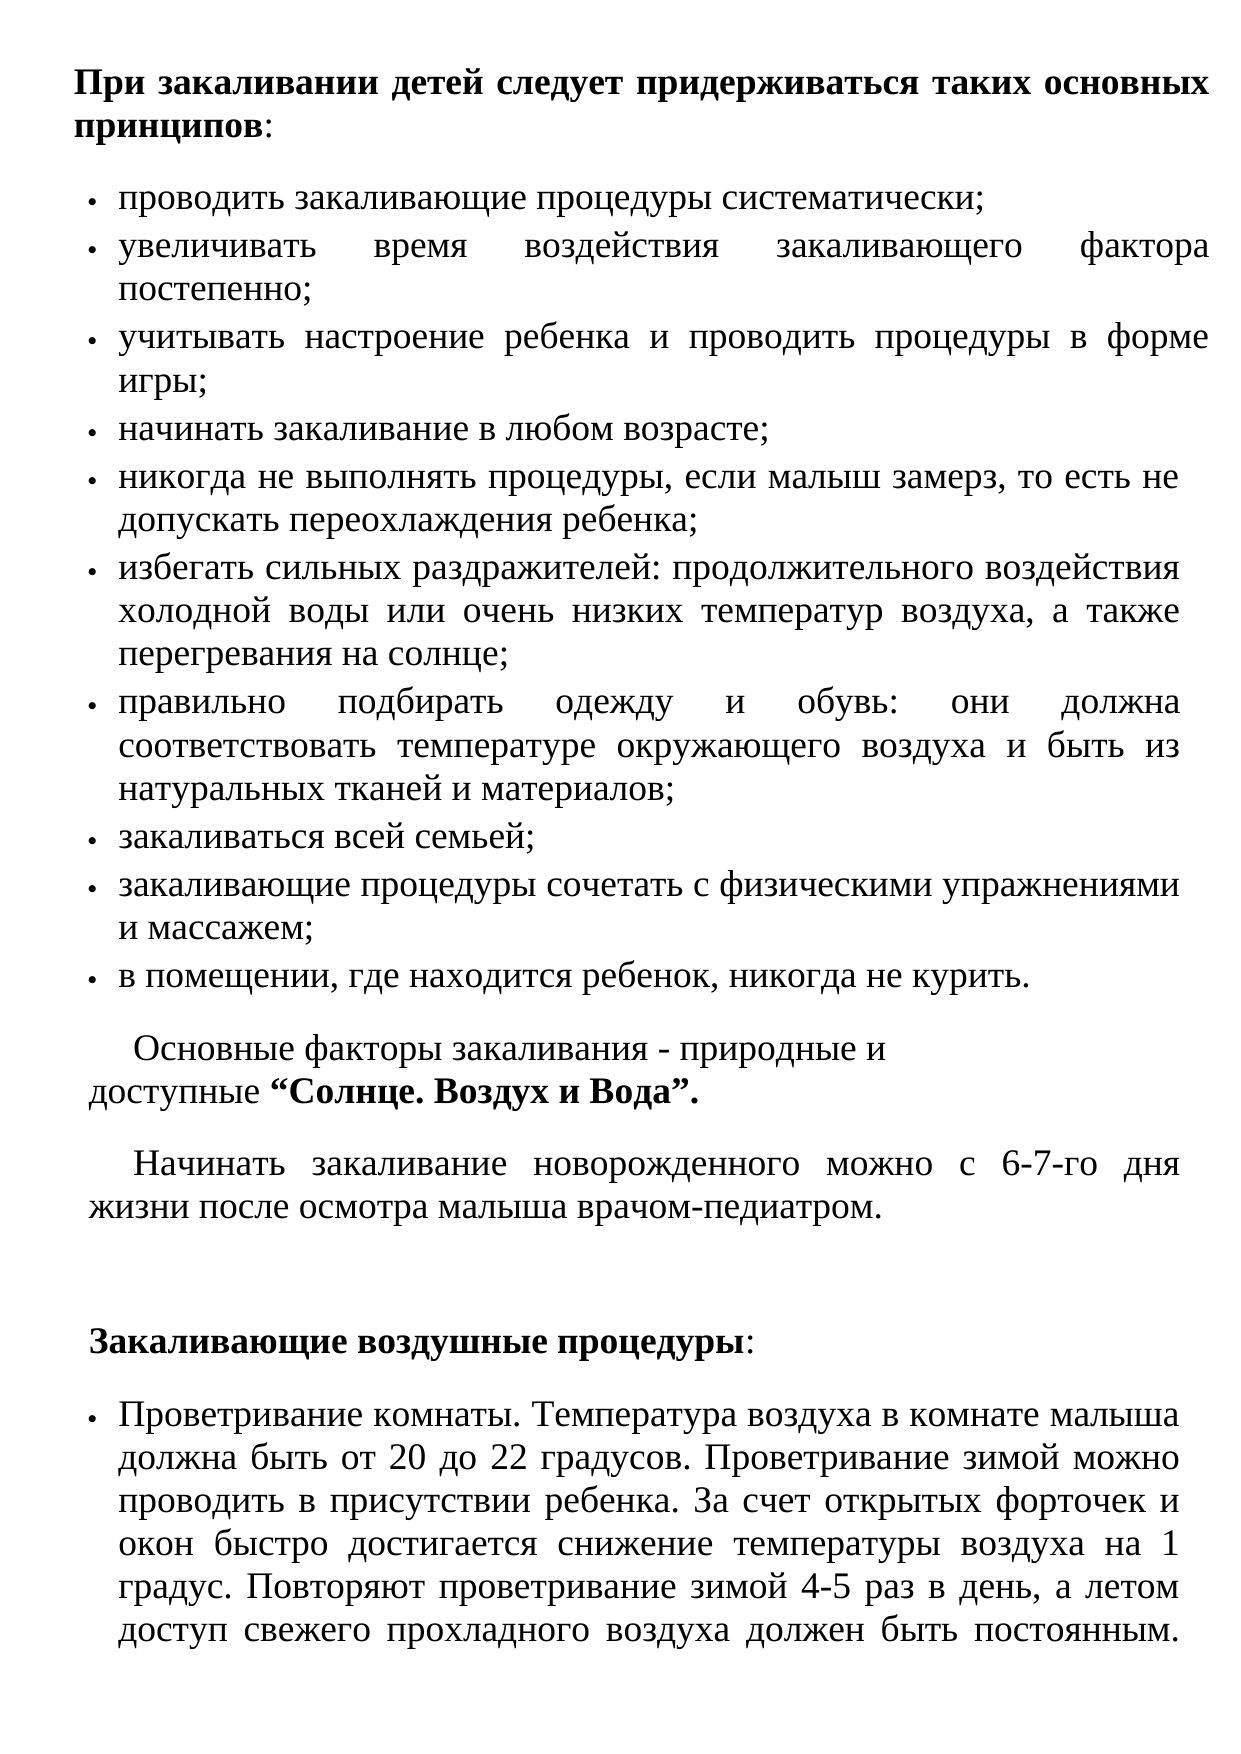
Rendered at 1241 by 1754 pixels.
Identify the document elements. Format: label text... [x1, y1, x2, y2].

list закаливающие процедуры сочетать с физическими упражнениями и массажем; [88, 861, 1181, 948]
text Основные факторы закаливания - природные и доступные “Солнце. Воздух и Вода”. [88, 1025, 1181, 1111]
list увеличивать время воздействия закаливающего фактора постепенно; [88, 223, 1211, 309]
text Закаливающие воздушные процедуры: [88, 1319, 1181, 1362]
list правильно подбирать одежду и обувь: они должна соответствовать температуре окружающего воздуха и быть из натуральных тканей и материалов; [88, 679, 1181, 808]
list избегать сильных раздражителей: продолжительного воздействия холодной воды или очень низких температур воздуха, а также перегревания на солнце; [88, 544, 1181, 674]
list в помещении, где находится ребенок, никогда не курить. [88, 953, 1181, 996]
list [88, 1391, 1181, 1650]
text При закаливании детей следует придерживаться таких основных принципов: [74, 59, 1211, 145]
text Начинать закаливание новорожденного можно с 6-7-го дня жизни после осмотра малыша врачом-педиатром. [88, 1140, 1181, 1227]
list начинать закаливание в любом возрасте; [88, 405, 1211, 448]
list учитывать настроение ребенка и проводить процедуры в форме игры; [88, 314, 1211, 400]
list никогда не выполнять процедуры, если малыш замерз, то есть не допускать переохлаждения ребенка; [88, 453, 1181, 539]
list проводить закаливающие процедуры систематически; [88, 174, 1211, 218]
list закаливаться всей семьей; [88, 813, 1181, 856]
